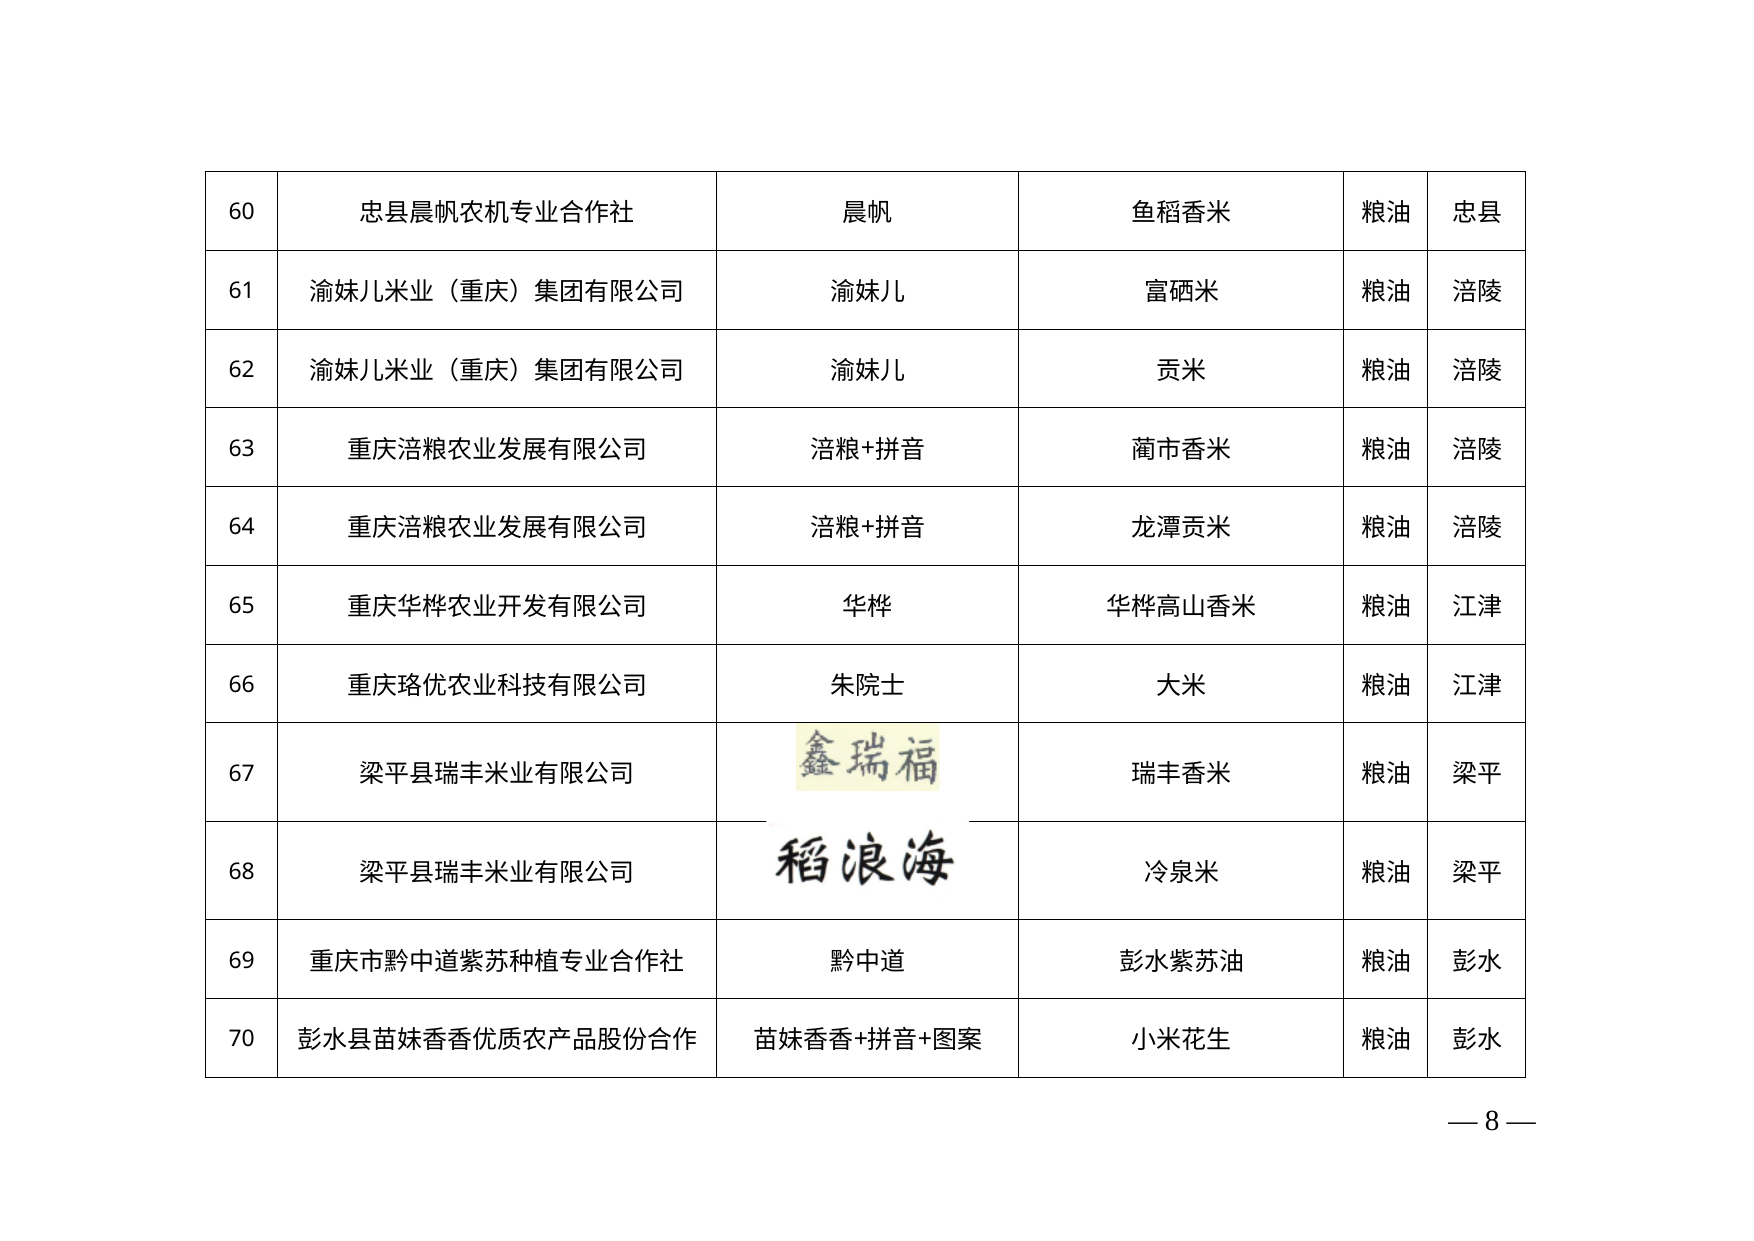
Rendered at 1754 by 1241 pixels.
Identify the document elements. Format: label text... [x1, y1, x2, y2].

table_cell 66 [206, 645, 277, 722]
table_cell 67 [206, 723, 277, 821]
table_cell 粮油 [1344, 487, 1427, 565]
table_cell 渝妹儿 [717, 330, 1018, 407]
table_cell 忠县晨帆农机专业合作社 [278, 172, 716, 250]
table_cell 粮油 [1344, 251, 1427, 328]
table_cell 粮油 [1344, 645, 1427, 722]
table_cell 彭水县苗妹香香优质农产品股份合作社 [278, 999, 716, 1077]
table_cell 瑞丰香米 [1019, 723, 1343, 821]
table_cell 粮油 [1344, 822, 1427, 919]
table_cell 梁平县瑞丰米业有限公司 [278, 723, 716, 821]
table_cell 朱院士 [717, 645, 1018, 722]
table_cell 68 [206, 822, 277, 919]
table_cell 梁平 [1428, 822, 1525, 919]
table_cell 黔中道 [717, 920, 1018, 998]
table_cell 苗妹香香+拼音+图案 [717, 999, 1018, 1077]
table_cell 涪陵 [1428, 330, 1525, 407]
table_cell 69 [206, 920, 277, 998]
table_cell 华桦 [717, 566, 1018, 643]
table_cell 富硒米 [1019, 251, 1343, 328]
table_cell 龙潭贡米 [1019, 487, 1343, 565]
table_cell 重庆珞优农业科技有限公司 [278, 645, 716, 722]
table_cell 70 [206, 999, 277, 1077]
table_cell 61 [206, 251, 277, 328]
table_cell 渝妹儿 [717, 251, 1018, 328]
table_cell 重庆市黔中道紫苏种植专业合作社 [278, 920, 716, 998]
table_cell 涪陵 [1428, 487, 1525, 565]
table_cell 粮油 [1344, 330, 1427, 407]
table_cell 64 [206, 487, 277, 565]
picture [795, 723, 940, 791]
table_cell 鱼稻香米 [1019, 172, 1343, 250]
table_cell 贡米 [1019, 330, 1343, 407]
table_cell 彭水紫苏油 [1019, 920, 1343, 998]
table_cell 大米 [1019, 645, 1343, 722]
table_cell 60 [206, 172, 277, 250]
table_cell 重庆华桦农业开发有限公司 [278, 566, 716, 643]
table_cell 粮油 [1344, 920, 1427, 998]
table_cell 粮油 [1344, 999, 1427, 1077]
table_cell 江津 [1428, 645, 1525, 722]
table_cell 渝妹儿米业（重庆）集团有限公司 [278, 251, 716, 328]
table_cell 彭水 [1428, 999, 1525, 1077]
table_cell 重庆涪粮农业发展有限公司 [278, 487, 716, 565]
table_cell 晨帆 [717, 172, 1018, 250]
table_cell [717, 723, 1018, 821]
table_cell 粮油 [1344, 723, 1427, 821]
table_cell [717, 822, 1018, 919]
table_cell 蔺市香米 [1019, 408, 1343, 486]
table_cell 梁平 [1428, 723, 1525, 821]
table_cell 重庆涪粮农业发展有限公司 [278, 408, 716, 486]
table_cell 小米花生 [1019, 999, 1343, 1077]
table_cell 彭水 [1428, 920, 1525, 998]
table_cell 粮油 [1344, 566, 1427, 643]
table_cell 涪粮+拼音 [717, 487, 1018, 565]
table_cell 62 [206, 330, 277, 407]
picture [766, 821, 970, 905]
table_cell 粮油 [1344, 408, 1427, 486]
table_cell 粮油 [1344, 172, 1427, 250]
table_cell 梁平县瑞丰米业有限公司 [278, 822, 716, 919]
table_cell 63 [206, 408, 277, 486]
table_cell 渝妹儿米业（重庆）集团有限公司 [278, 330, 716, 407]
table_cell 65 [206, 566, 277, 643]
table_cell 涪陵 [1428, 251, 1525, 328]
table_cell 冷泉米 [1019, 822, 1343, 919]
table_cell 华桦高山香米 [1019, 566, 1343, 643]
table_cell 江津 [1428, 566, 1525, 643]
table_cell 忠县 [1428, 172, 1525, 250]
table_cell 涪陵 [1428, 408, 1525, 486]
table_cell 涪粮+拼音 [717, 408, 1018, 486]
